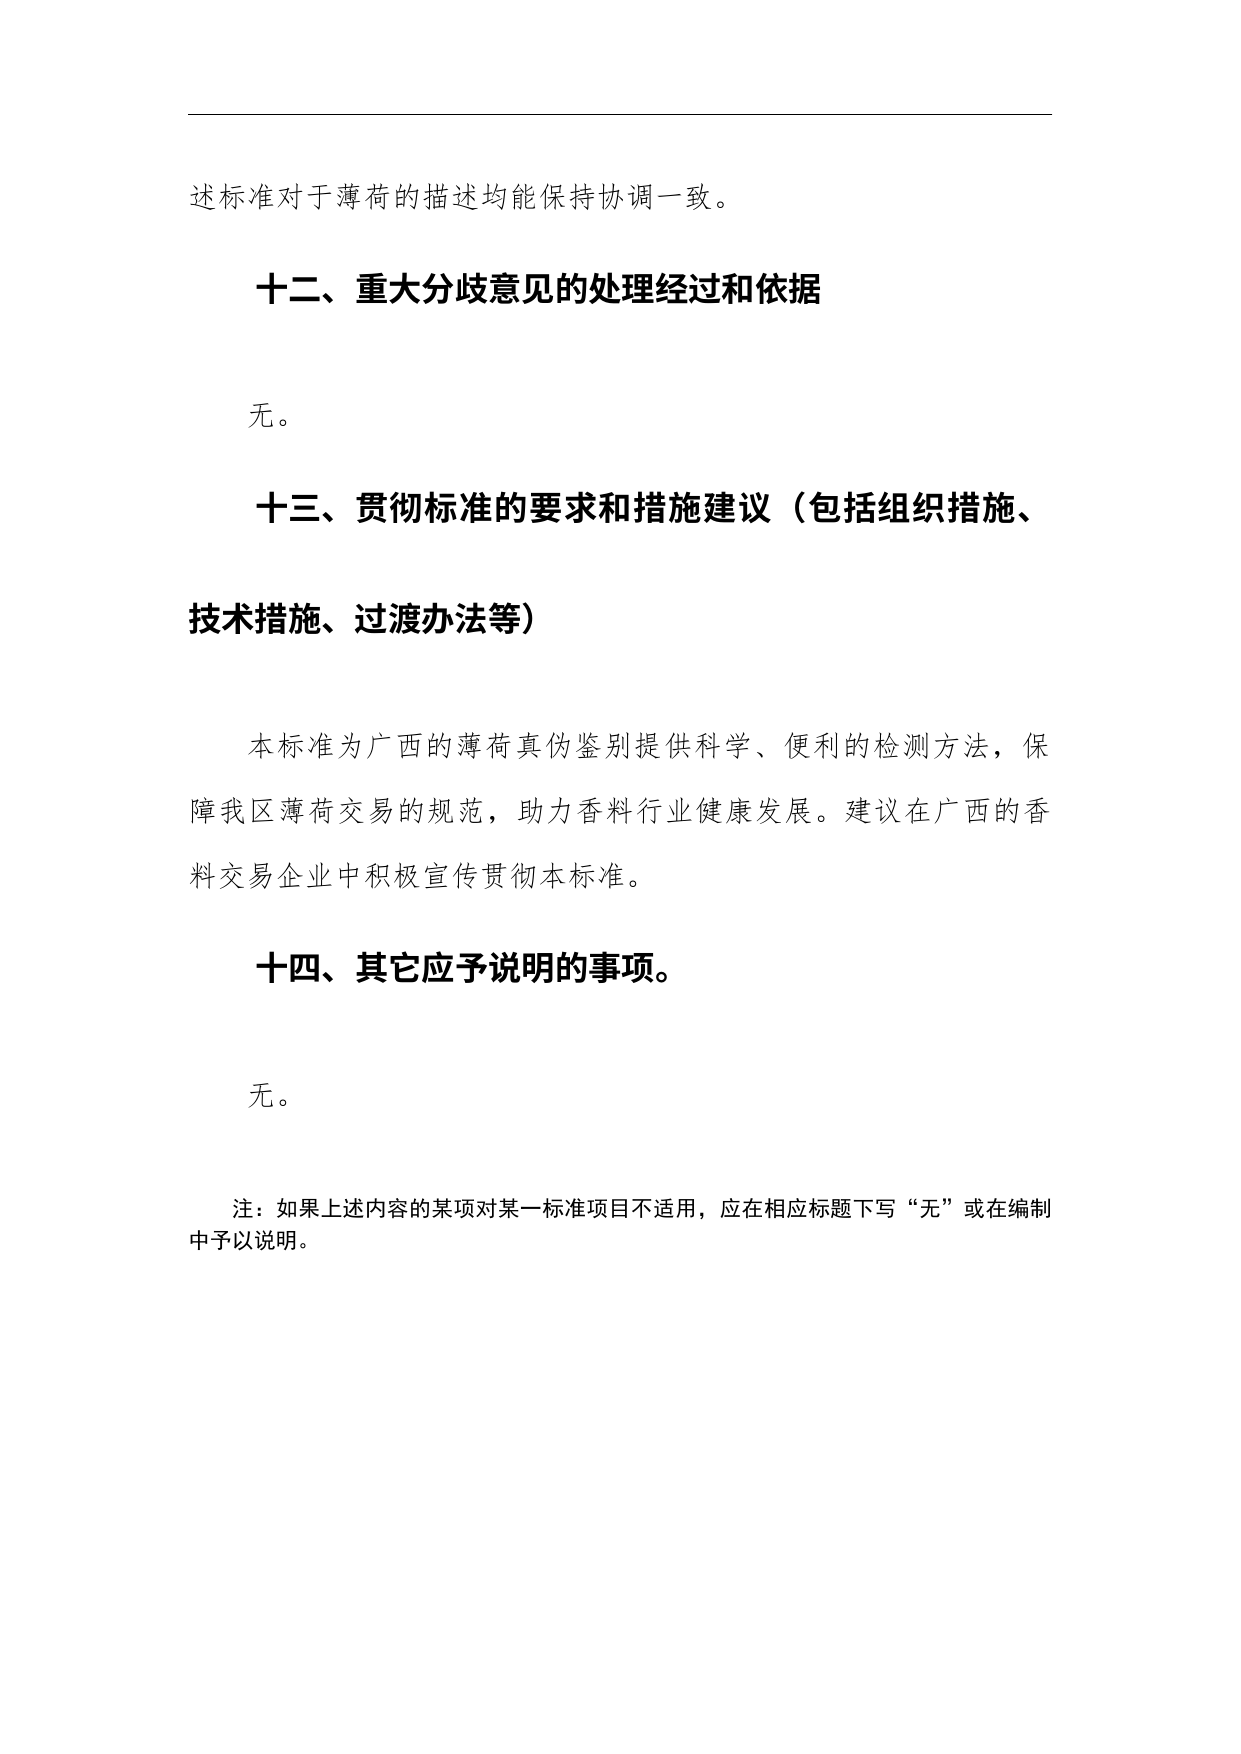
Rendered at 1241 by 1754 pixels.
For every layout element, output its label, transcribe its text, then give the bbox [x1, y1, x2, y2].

text 本标准为广西的薄荷真伪鉴别提供科学、便利的检测方法，保障我区薄荷交易的规范，助力香料行业健康发展。建议在广西的香料交易企业中积极宣传贯彻本标准。 [188, 711, 1052, 906]
subtitle 贯彻标准的要求和措施建议（包括组织措施、技术措施、过渡办法等） [188, 473, 1052, 650]
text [188, 162, 1052, 227]
text 无。 [188, 381, 1052, 446]
text 无。 [188, 1060, 1052, 1125]
subtitle 其它应予说明的事项。 [188, 933, 1052, 998]
subtitle 重大分歧意见的处理经过和依据 [188, 254, 1052, 319]
text 注：如果上述内容的某项对某一标准项目不适用，应在相应标题下写“无”或在编制中予以说明。 [188, 1190, 1052, 1255]
